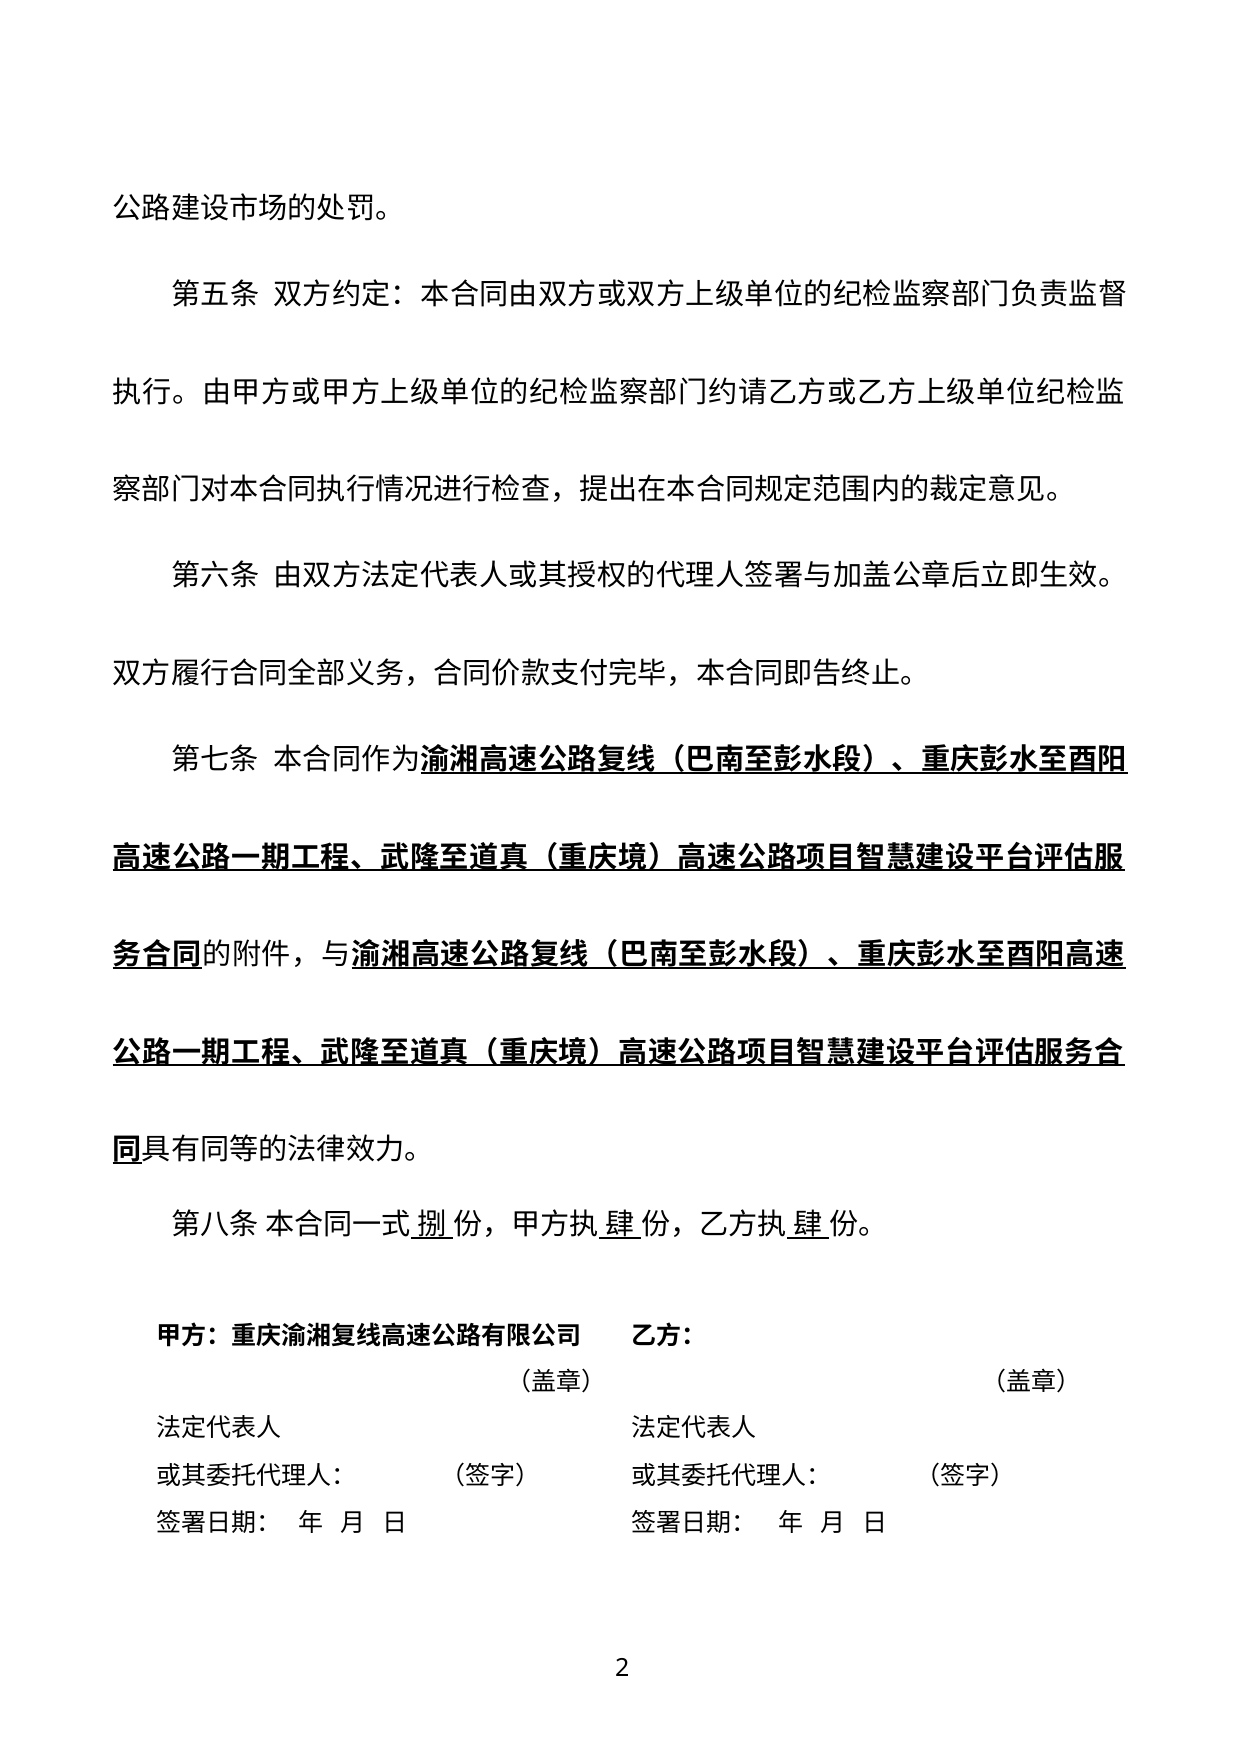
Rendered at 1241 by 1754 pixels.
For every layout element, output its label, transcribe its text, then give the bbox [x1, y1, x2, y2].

table_cell 法定代表人 [145, 1399, 620, 1447]
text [112, 162, 1128, 227]
table_cell 或其委托代理人： （签字） [620, 1447, 1095, 1494]
table_cell 法定代表人 [620, 1399, 1095, 1447]
text 第五条 双方约定：本合同由双方或双方上级单位的纪检监察部门负责监督执行。由甲方或甲方上级单位的纪检监察部门约请乙方或乙方上级单位纪检监察部门对本合同执行情况进行检查，提出在本合同规定范围内的裁定意见。 [112, 248, 1128, 508]
table_cell 签署日期： 年 月 日 [145, 1494, 620, 1541]
table_header 甲方：重庆渝湘复线高速公路有限公司 （盖章） [145, 1308, 620, 1399]
table_cell 签署日期： 年 月 日 [620, 1494, 1095, 1541]
table_header 乙方： （盖章） [620, 1308, 1095, 1399]
text 第七条 本合同作为渝湘高速公路复线（巴南至彭水段）、重庆彭水至酉阳高速公路一期工程、武隆至道真（重庆境）高速公路项目智慧建设平台评估服务合同的附件，与渝湘高速公路复线（巴南至彭水段）、重庆彭水至酉阳高速公路一期工程、武隆至道真（重庆境）高速公路项目智慧建设平台评估服务合同具有同等的法律效力。 [112, 713, 1128, 1168]
table_cell 或其委托代理人： （签字） [145, 1447, 620, 1494]
text 第八条 本合同一式 捌 份，甲方执 肆 份，乙方执 肆 份。 [112, 1189, 1128, 1254]
text 第六条 由双方法定代表人或其授权的代理人签署与加盖公章后立即生效。双方履行合同全部义务，合同价款支付完毕，本合同即告终止。 [112, 529, 1128, 692]
